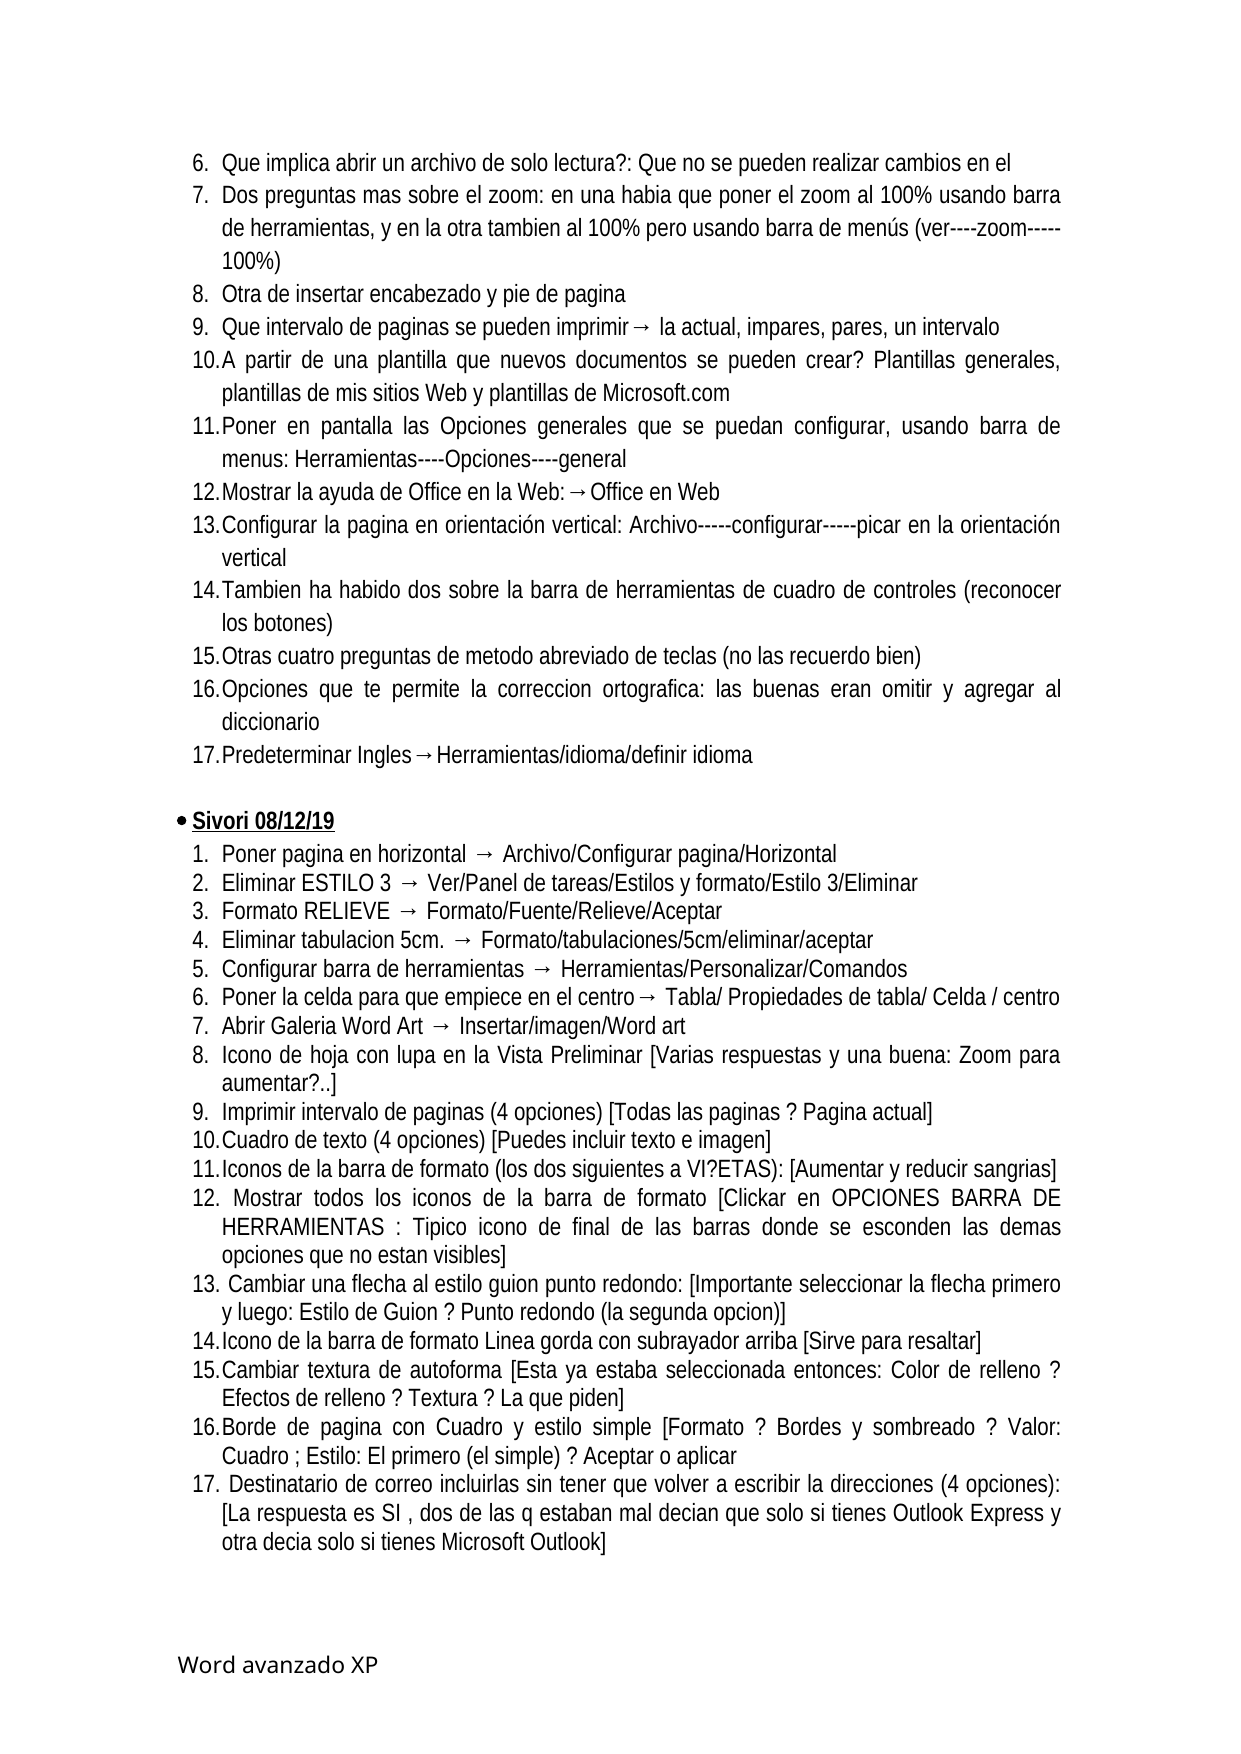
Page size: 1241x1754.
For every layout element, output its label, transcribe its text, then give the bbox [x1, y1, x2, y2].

list Otra de insertar encabezado y pie de pagina [192, 279, 1063, 308]
list A partir de una plantilla que nuevos documentos se pueden crear? Plantillas generales, plantillas de mis sitios Web y plantillas de Microsoft.com [192, 345, 1063, 407]
list Poner en pantalla las Opciones generales que se puedan configurar, usando barra de menus: Herramientas----Opciones----general [192, 411, 1063, 472]
list Tambien ha habido dos sobre la barra de herramientas de cuadro de controles (reconocer los botones) [192, 576, 1063, 637]
list Iconos de la barra de formato (los dos siguientes a VI?ETAS): [Aumentar y reducir sangrias] [192, 1154, 1063, 1183]
list Mostrar todos los iconos de la barra de formato [Clickar en OPCIONES BARRA DE HERRAMIENTAS : Tipico icono de final de las barras donde se esconden las demas opciones que no estan visibles] [192, 1183, 1063, 1269]
list Sivori 08/12/19 [177, 806, 1063, 835]
list Icono de la barra de formato Linea gorda con subrayador arriba [Sirve para resaltar] [192, 1326, 1063, 1355]
list Mostrar la ayuda de Office en la Web:→Office en Web [192, 477, 1063, 505]
list Otras cuatro preguntas de metodo abreviado de teclas (no las recuerdo bien) [192, 641, 1063, 670]
list Icono de hoja con lupa en la Vista Preliminar [Varias respuestas y una buena: Zoom para aumentar?..] [192, 1039, 1063, 1097]
list Poner pagina en horizontal → Archivo/Configurar pagina/Horizontal [192, 839, 1063, 868]
list Que intervalo de paginas se pueden imprimir→ la actual, impares, pares, un intervalo [192, 312, 1063, 341]
list Destinatario de correo incluirlas sin tener que volver a escribir la direcciones (4 opciones): [La respuesta es SI , dos de las q estaban mal decian que solo si tienes Outlook Express y otra decia solo si tienes Microsoft Outlook] [192, 1469, 1063, 1555]
list Borde de pagina con Cuadro y estilo simple [Formato ? Bordes y sombreado ? Valor: Cuadro ; Estilo: El primero (el simple) ? Aceptar o aplicar [192, 1412, 1063, 1469]
list Que implica abrir un archivo de solo lectura?: Que no se pueden realizar cambios en el [192, 148, 1063, 176]
list Cambiar una flecha al estilo guion punto redondo: [Importante seleccionar la flecha primero y luego: Estilo de Guion ? Punto redondo (la segunda opcion)] [192, 1269, 1063, 1326]
list Cuadro de texto (4 opciones) [Puedes incluir texto e imagen] [192, 1126, 1063, 1154]
list Eliminar tabulacion 5cm. → Formato/tabulaciones/5cm/eliminar/aceptar [192, 925, 1063, 954]
list Cambiar textura de autoforma [Esta ya estaba seleccionada entonces: Color de relleno ? Efectos de relleno ? Textura ? La que piden] [192, 1355, 1063, 1412]
list Abrir Galeria Word Art → Insertar/imagen/Word art [192, 1011, 1063, 1039]
list Imprimir intervalo de paginas (4 opciones) [Todas las paginas ? Pagina actual] [192, 1097, 1063, 1126]
list Formato RELIEVE → Formato/Fuente/Relieve/Aceptar [192, 896, 1063, 925]
list Opciones que te permite la correccion ortografica: las buenas eran omitir y agregar al diccionario [192, 674, 1063, 736]
list Predeterminar Ingles→Herramientas/idioma/definir idioma [192, 740, 1063, 769]
list Dos preguntas mas sobre el zoom: en una habia que poner el zoom al 100% usando barra de herramientas, y en la otra tambien al 100% pero usando barra de menús (ver----zoom-----100%) [192, 181, 1063, 275]
list Configurar la pagina en orientación vertical: Archivo-----configurar-----picar en la orientación vertical [192, 510, 1063, 571]
list Poner la celda para que empiece en el centro→ Tabla/ Propiedades de tabla/ Celda / centro [192, 982, 1063, 1011]
list Configurar barra de herramientas → Herramientas/Personalizar/Comandos [192, 954, 1063, 982]
list Eliminar ESTILO 3 → Ver/Panel de tareas/Estilos y formato/Estilo 3/Eliminar [192, 868, 1063, 896]
